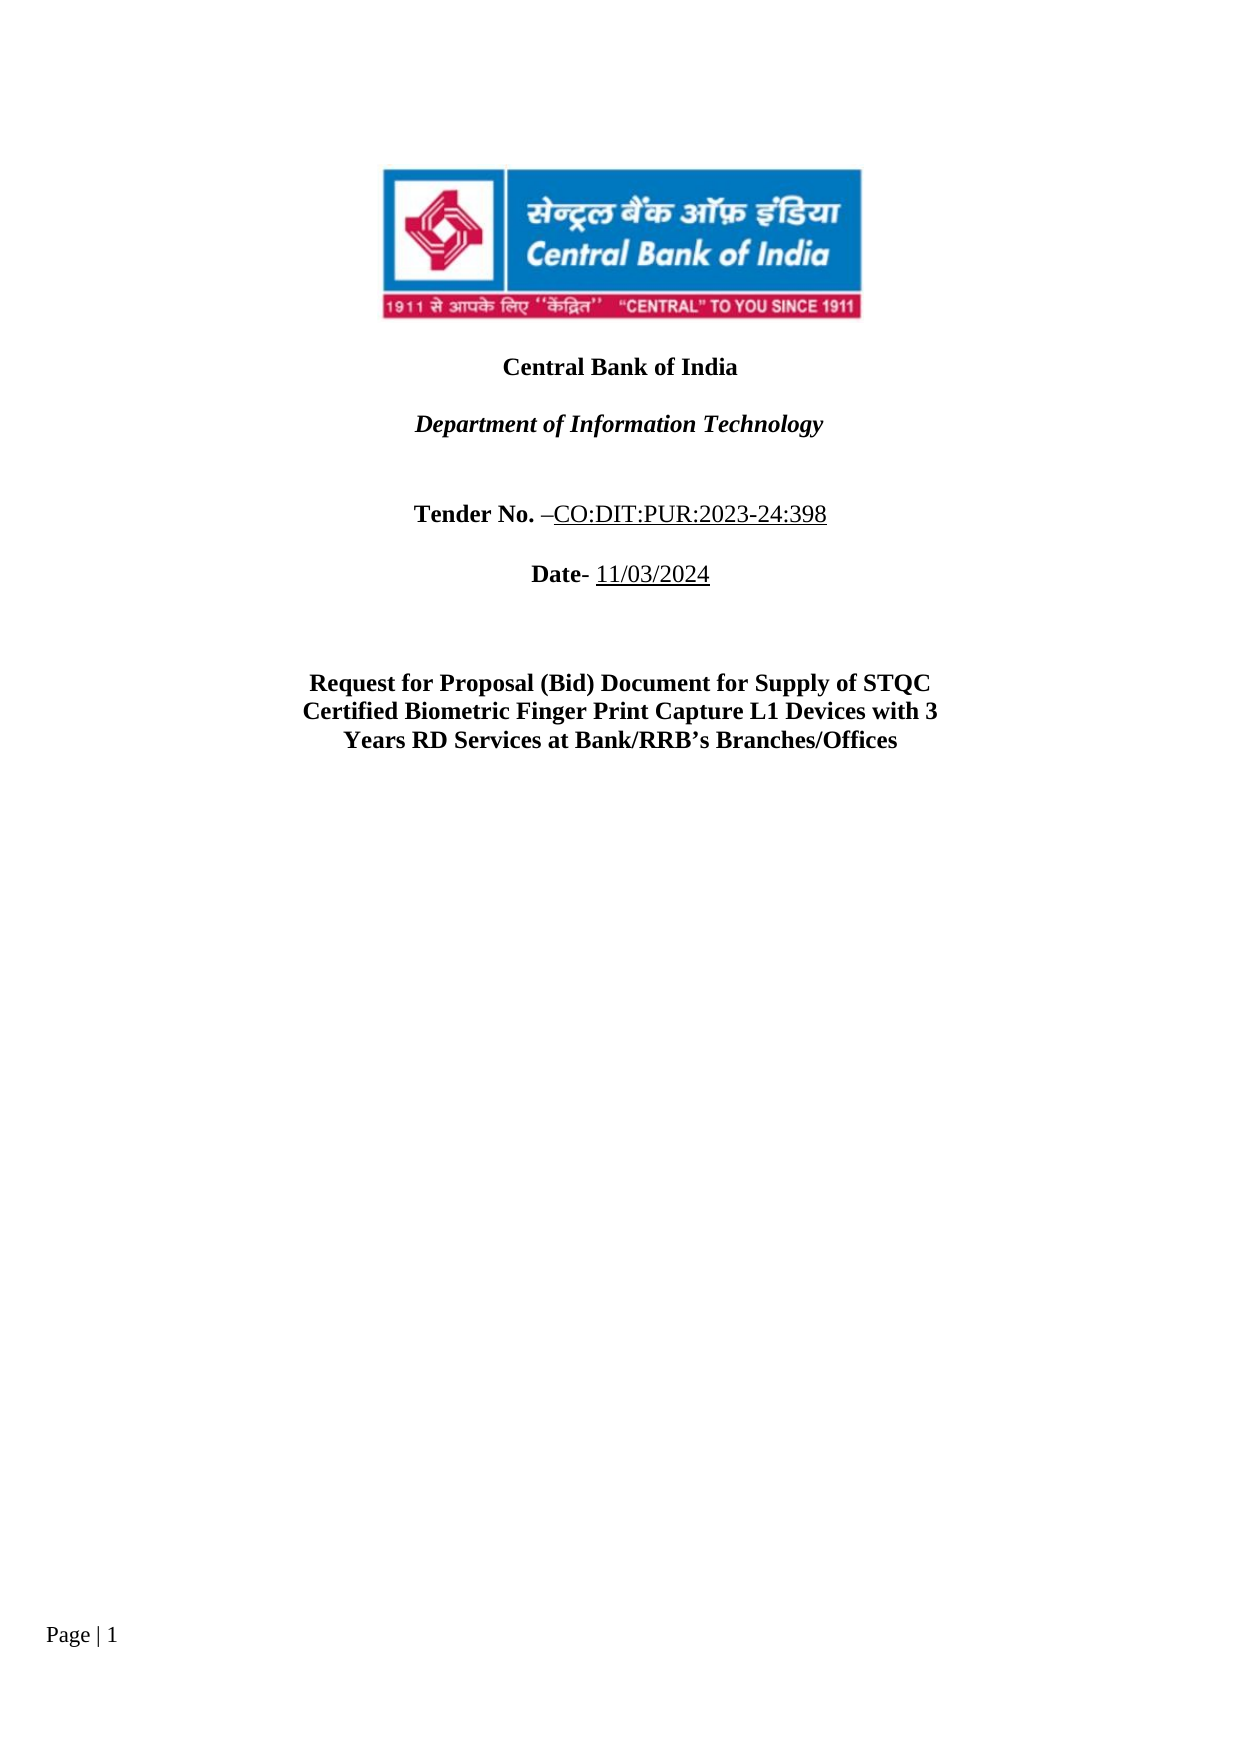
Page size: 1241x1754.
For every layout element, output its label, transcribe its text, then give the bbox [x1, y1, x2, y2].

text Date- 11/03/2024 [274, 559, 967, 588]
text Request for Proposal (Bid) Document for Supply of STQC Certified Biometric Finger Print Capture L1 Devices with 3 Years RD Services at Bank/RRB’s Branches/Offices [273, 668, 967, 754]
title Central Bank of India [273, 352, 967, 380]
picture [377, 164, 865, 323]
text Department of Information Technology [274, 409, 967, 438]
text Tender No. –CO:DIT:PUR:2023-24:398 [274, 499, 967, 527]
